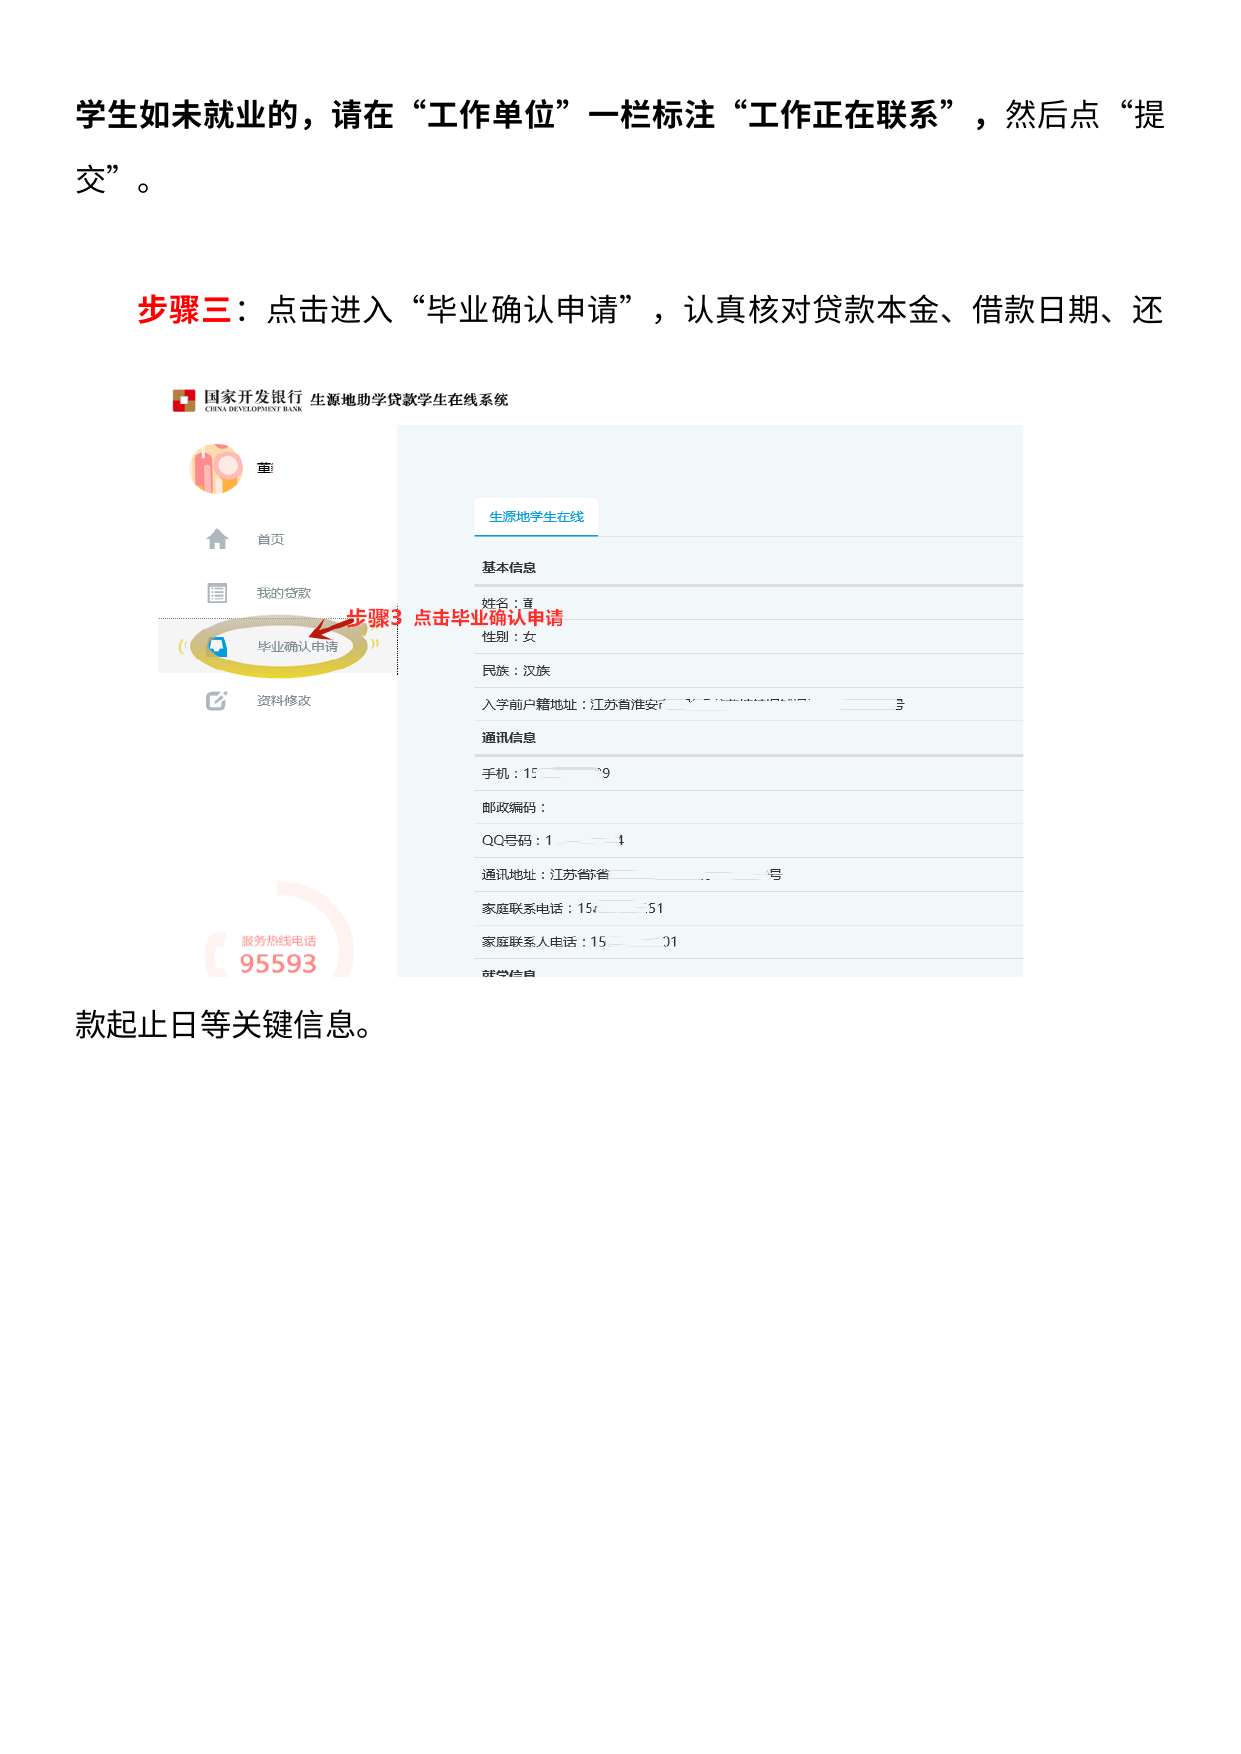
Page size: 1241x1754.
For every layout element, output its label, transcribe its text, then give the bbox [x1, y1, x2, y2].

picture [157, 383, 1024, 977]
text 步骤二：点击进入“资料修改”，更新“通讯信息”、“就业信息”内容，学生如未就业的，请在“工作单位”一栏标注“工作正在联系”，然后点“提交”。 [75, 81, 1165, 211]
